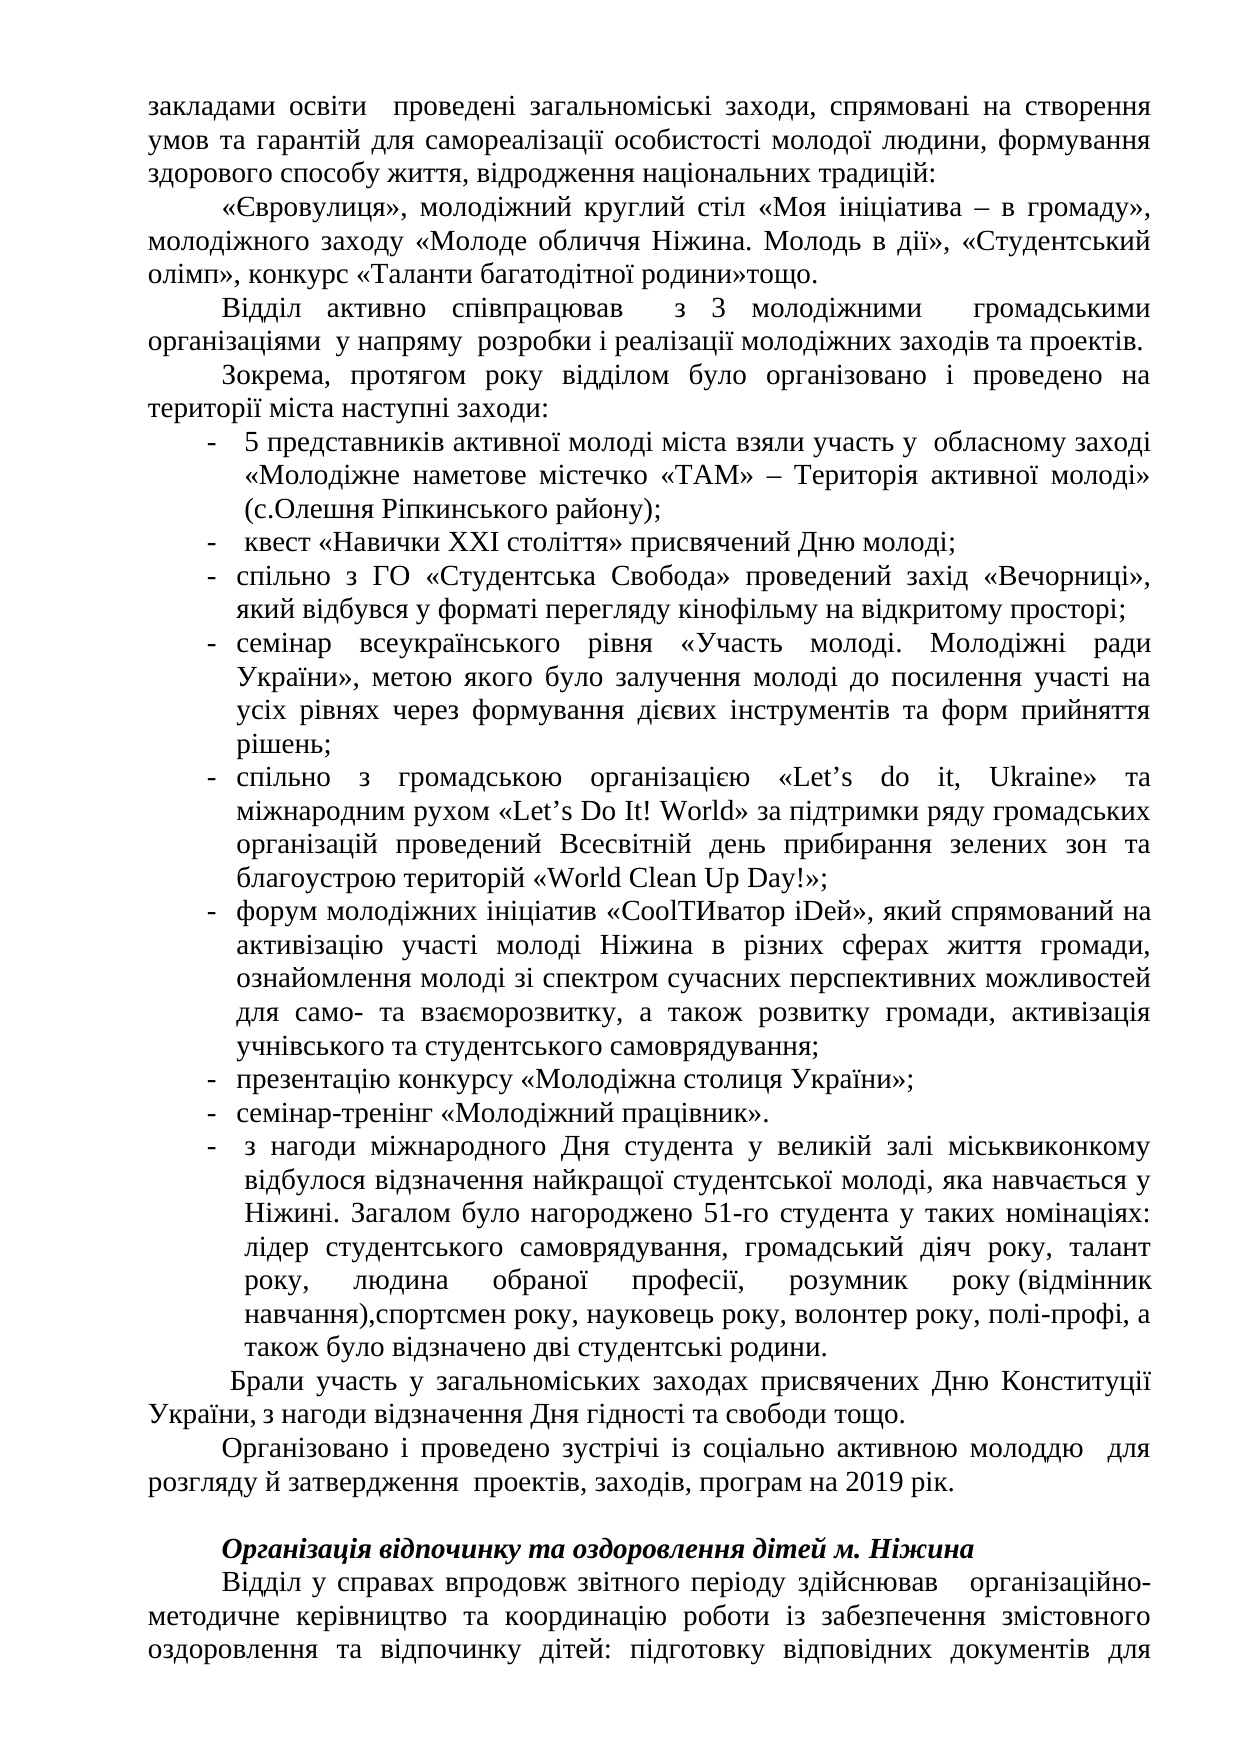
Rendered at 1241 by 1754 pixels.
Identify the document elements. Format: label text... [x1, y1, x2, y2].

text Відділ активно співпрацював з 3 молодіжними громадськими організаціями у напряму розробки і реалізації молодіжних заходів та проектів. [148, 290, 1152, 357]
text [148, 88, 1152, 189]
text Організовано і проведено зустрічі із соціально активною молоддю для розгляду й затвердження проектів, заходів, програм на 2019 рік. [148, 1430, 1152, 1497]
list семінар-тренінг «Молодіжний працівник». [207, 1095, 1152, 1128]
text Зокрема, протягом року відділом було організовано і проведено на території міста наступні заходи: [148, 357, 1152, 424]
list спільно з громадською організацією «Let’s do it, Ukraine» та міжнародним рухом «Let’s Do It! World» за підтримки ряду громадських організацій проведений Всесвітній день прибирання зелених зон та благоустрою територій «World Clean Up Day!»; [207, 759, 1152, 893]
list семінар всеукраїнського рівня «Участь молоді. Молодіжні ради України», метою якого було залучення молоді до посилення участі на усіх рівнях через формування дієвих інструментів та форм прийняття рішень; [207, 625, 1152, 759]
list квест «Навички ХХІ століття» присвячений Дню молоді; [207, 524, 1152, 558]
text «Євровулиця», молодіжний круглий стіл «Моя ініціатива – в громаду», молодіжного заходу «Молоде обличчя Ніжина. Молодь в дії», «Студентський олімп», конкурс «Таланти багатодітної родини»тощо. [148, 189, 1152, 290]
text Брали участь у загальноміських заходах присвячених Дню Конституції України, з нагоди відзначення Дня гідності та свободи тощо. [148, 1363, 1152, 1430]
list 5 представників активної молоді міста взяли участь у обласному заході «Молодіжне наметове містечко «ТАМ» – Територія активної молоді» (с.Олешня Ріпкинського району); [207, 424, 1152, 524]
text Організація відпочинку та оздоровлення дітей м. Ніжина [148, 1531, 1152, 1564]
list презентацію конкурсу «Молодіжна столиця України»; [207, 1061, 1152, 1095]
list форум молодіжних ініціатив «CoolТИватор іDей», який спрямований на активізацію участі молоді Ніжина в різних сферах життя громади, ознайомлення молоді зі спектром сучасних перспективних можливостей для само- та взаєморозвитку, а також розвитку громади, активізація учнівського та студентського самоврядування; [207, 893, 1152, 1061]
list з нагоди міжнародного Дня студента у великій залі міськвиконкому відбулося відзначення найкращої студентської молоді, яка навчається у Ніжині. Загалом було нагороджено 51-го студента у таких номінаціях: лідер студентського самоврядування, громадський діяч року, талант року, людина обраної професії, розумник року (відмінник навчання),спортсмен року, науковець року, волонтер року, полі-профі, а також було відзначено дві студентські родини. [207, 1128, 1152, 1363]
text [148, 1564, 1152, 1665]
list спільно з ГО «Студентська Свобода» проведений захід «Вечорниці», який відбувся у форматі перегляду кінофільму на відкритому просторі; [207, 558, 1152, 625]
